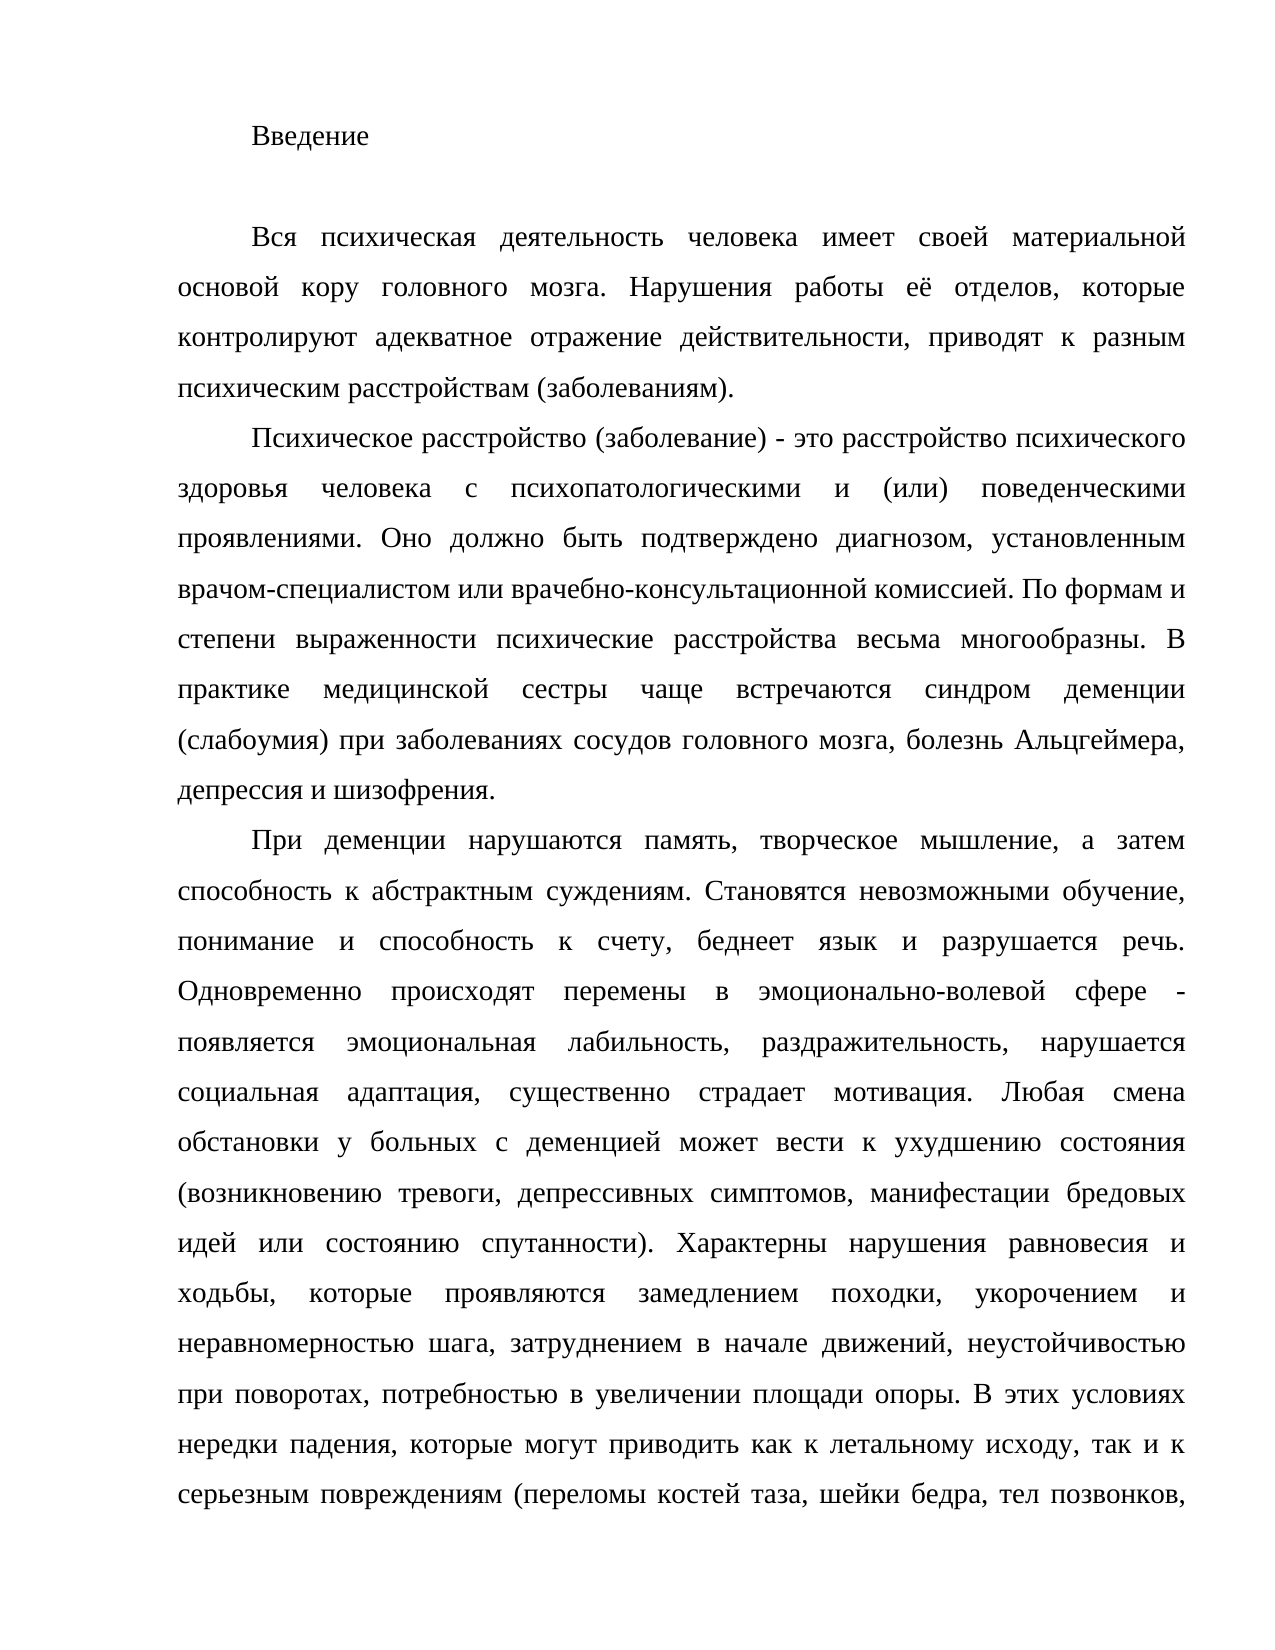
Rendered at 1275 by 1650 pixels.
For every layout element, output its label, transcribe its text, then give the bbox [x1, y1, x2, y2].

text Психическое расстройство (заболевание) - это расстройство психического здоровья человека с психопатологическими и (или) поведенческими проявлениями. Оно должно быть подтверждено диагнозом, установленным врачом-специалистом или врачебно-консультационной комиссией. По формам и степени выраженности психические расстройства весьма многообразны. В практике медицинской сестры чаще встречаются синдром деменции (слабоумия) при заболеваниях сосудов головного мозга, болезнь Альцгеймера, депрессия и шизофрения. [177, 420, 1186, 806]
text Вся психическая деятельность человека имеет своей материальной основой кору головного мозга. Нарушения работы её отделов, которые контролируют адекватное отражение действительности, приводят к разным психическим расстройствам (заболеваниям). [177, 219, 1186, 403]
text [177, 822, 1186, 1510]
text Введение [177, 118, 1186, 152]
